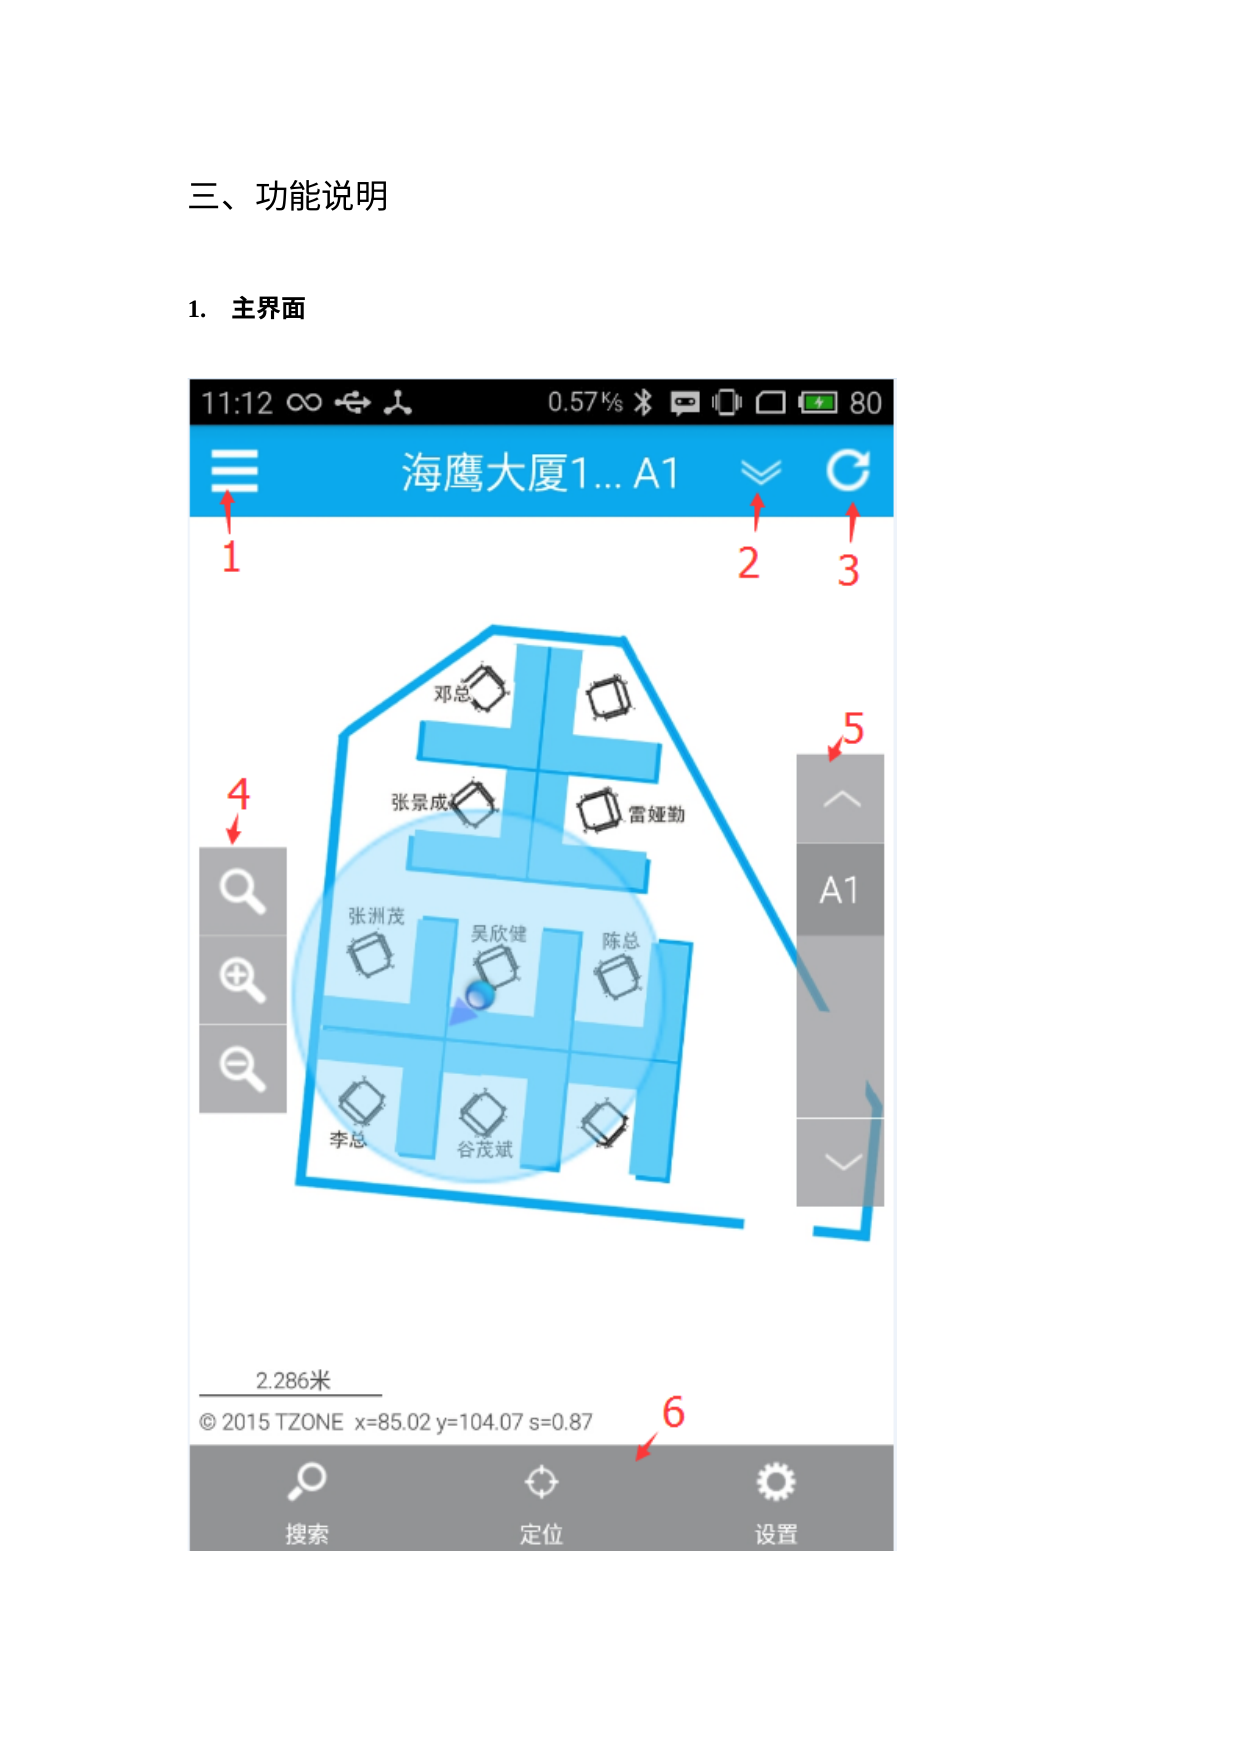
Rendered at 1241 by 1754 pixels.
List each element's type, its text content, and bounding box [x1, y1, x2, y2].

picture [187, 378, 897, 1551]
subtitle 主界面 [187, 274, 1053, 339]
subtitle 功能说明 [187, 162, 1053, 227]
